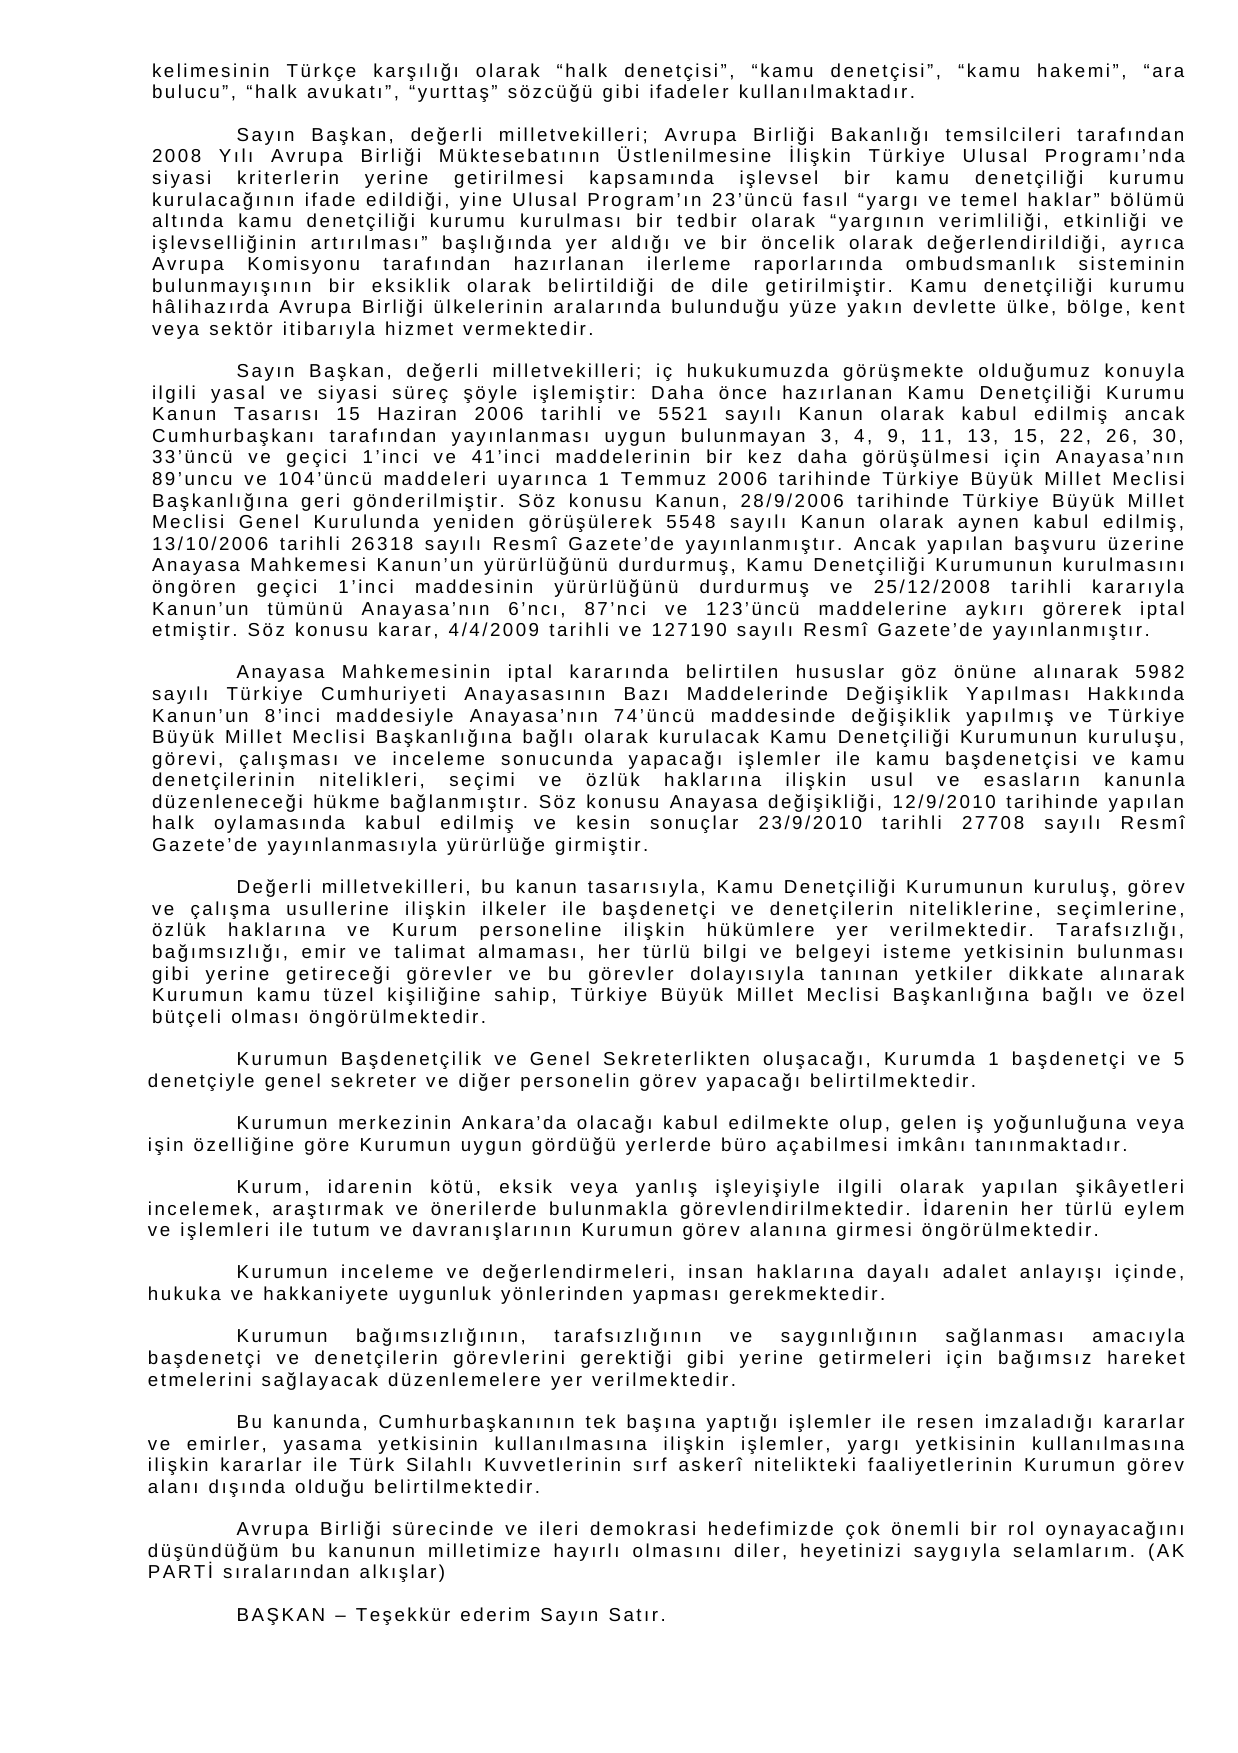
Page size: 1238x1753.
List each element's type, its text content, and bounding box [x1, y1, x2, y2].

text Avrupa Birliği sürecinde ve ileri demokrasi hedefimizde çok önemli bir rol oynayacağını düşündüğüm bu kanunun milletimize hayırlı olmasını diler, heyetinizi saygıyla selamlarım. (AK PARTİ sıralarından alkışlar) [148, 1518, 1186, 1583]
text Değerli milletvekilleri, bu kanun tasarısıyla, Kamu Denetçiliği Kurumunun kuruluş, görev ve çalışma usullerine ilişkin ilkeler ile başdenetçi ve denetçilerin niteliklerine, seçimlerine, özlük haklarına ve Kurum personeline ilişkin hükümlere yer verilmektedir. Tarafsızlığı, bağımsızlığı, emir ve talimat almaması, her türlü bilgi ve belgeyi isteme yetkisinin bulunması gibi yerine getireceği görevler ve bu görevler dolayısıyla tanınan yetkiler dikkate alınarak Kurumun kamu tüzel kişiliğine sahip, Türkiye Büyük Millet Meclisi Başkanlığına bağlı ve özel bütçeli olması öngörülmektedir. [152, 876, 1186, 1027]
text Sayın Başkan, değerli milletvekilleri; Avrupa Birliği Bakanlığı temsilcileri tarafından 2008 Yılı Avrupa Birliği Müktesebatının Üstlenilmesine İlişkin Türkiye Ulusal Programı’nda siyasi kriterlerin yerine getirilmesi kapsamında işlevsel bir kamu denetçiliği kurumu kurulacağının ifade edildiği, yine Ulusal Program’ın 23’üncü fasıl “yargı ve temel haklar” bölümü altında kamu denetçiliği kurumu kurulması bir tedbir olarak “yargının verimliliği, etkinliği ve işlevselliğinin artırılması” başlığında yer aldığı ve bir öncelik olarak değerlendirildiği, ayrıca Avrupa Komisyonu tarafından hazırlanan ilerleme raporlarında ombudsmanlık sisteminin bulunmayışının bir eksiklik olarak belirtildiği de dile getirilmiştir. Kamu denetçiliği kurumu hâlihazırda Avrupa Birliği ülkelerinin aralarında bulunduğu yüze yakın devlette ülke, bölge, kent veya sektör itibarıyla hizmet vermektedir. [152, 124, 1186, 339]
text Anayasa Mahkemesinin iptal kararında belirtilen hususlar göz önüne alınarak 5982 sayılı Türkiye Cumhuriyeti Anayasasının Bazı Maddelerinde Değişiklik Yapılması Hakkında Kanun’un 8’inci maddesiyle Anayasa’nın 74’üncü maddesinde değişiklik yapılmış ve Türkiye Büyük Millet Meclisi Başkanlığına bağlı olarak kurulacak Kamu Denetçiliği Kurumunun kuruluşu, görevi, çalışması ve inceleme sonucunda yapacağı işlemler ile kamu başdenetçisi ve kamu denetçilerinin nitelikleri, seçimi ve özlük haklarına ilişkin usul ve esasların kanunla düzenleneceği hükme bağlanmıştır. Söz konusu Anayasa değişikliği, 12/9/2010 tarihinde yapılan halk oylamasında kabul edilmiş ve kesin sonuçlar 23/9/2010 tarihli 27708 sayılı Resmî Gazete’de yayınlanmasıyla yürürlüğe girmiştir. [152, 661, 1186, 855]
text Kurumun merkezinin Ankara’da olacağı kabul edilmekte olup, gelen iş yoğunluğuna veya işin özelliğine göre Kurumun uygun gördüğü yerlerde büro açabilmesi imkânı tanınmaktadır. [148, 1112, 1186, 1155]
text Kurumun inceleme ve değerlendirmeleri, insan haklarına dayalı adalet anlayışı içinde, hukuka ve hakkaniyete uygunluk yönlerinden yapması gerekmektedir. [148, 1261, 1186, 1304]
text BAŞKAN – Teşekkür ederim Sayın Satır. [148, 1603, 1186, 1625]
text Bu kanunda, Cumhurbaşkanının tek başına yaptığı işlemler ile resen imzaladığı kararlar ve emirler, yasama yetkisinin kullanılmasına ilişkin işlemler, yargı yetkisinin kullanılmasına ilişkin kararlar ile Türk Silahlı Kuvvetlerinin sırf askerî nitelikteki faaliyetlerinin Kurumun görev alanı dışında olduğu belirtilmektedir. [148, 1411, 1186, 1497]
text Kurumun bağımsızlığının, tarafsızlığının ve saygınlığının sağlanması amacıyla başdenetçi ve denetçilerin görevlerini gerektiği gibi yerine getirmeleri için bağımsız hareket etmelerini sağlayacak düzenlemelere yer verilmektedir. [148, 1325, 1186, 1390]
text Kurum, idarenin kötü, eksik veya yanlış işleyişiyle ilgili olarak yapılan şikâyetleri incelemek, araştırmak ve önerilerde bulunmakla görevlendirilmektedir. İdarenin her türlü eylem ve işlemleri ile tutum ve davranışlarının Kurumun görev alanına girmesi öngörülmektedir. [148, 1176, 1186, 1241]
text Sayın Başkan, değerli milletvekilleri; iç hukukumuzda görüşmekte olduğumuz konuyla ilgili yasal ve siyasi süreç şöyle işlemiştir: Daha önce hazırlanan Kamu Denetçiliği Kurumu Kanun Tasarısı 15 Haziran 2006 tarihli ve 5521 sayılı Kanun olarak kabul edilmiş ancak Cumhurbaşkanı tarafından yayınlanması uygun bulunmayan 3, 4, 9, 11, 13, 15, 22, 26, 30, 33’üncü ve geçici 1’inci ve 41’inci maddelerinin bir kez daha görüşülmesi için Anayasa’nın 89’uncu ve 104’üncü maddeleri uyarınca 1 Temmuz 2006 tarihinde Türkiye Büyük Millet Meclisi Başkanlığına geri gönderilmiştir. Söz konusu Kanun, 28/9/2006 tarihinde Türkiye Büyük Millet Meclisi Genel Kurulunda yeniden görüşülerek 5548 sayılı Kanun olarak aynen kabul edilmiş, 13/10/2006 tarihli 26318 sayılı Resmî Gazete’de yayınlanmıştır. Ancak yapılan başvuru üzerine Anayasa Mahkemesi Kanun’un yürürlüğünü durdurmuş, Kamu Denetçiliği Kurumunun kurulmasını öngören geçici 1’inci maddesinin yürürlüğünü durdurmuş ve 25/12/2008 tarihli kararıyla Kanun’un tümünü Anayasa’nın 6’ncı, 87’nci ve 123’üncü maddelerine aykırı görerek iptal etmiştir. Söz konusu karar, 4/4/2009 tarihli ve 127190 sayılı Resmî Gazete’de yayınlanmıştır. [152, 360, 1186, 640]
text Kurumun Başdenetçilik ve Genel Sekreterlikten oluşacağı, Kurumda 1 başdenetçi ve 5 denetçiyle genel sekreter ve diğer personelin görev yapacağı belirtilmektedir. [148, 1048, 1186, 1091]
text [152, 60, 1186, 103]
